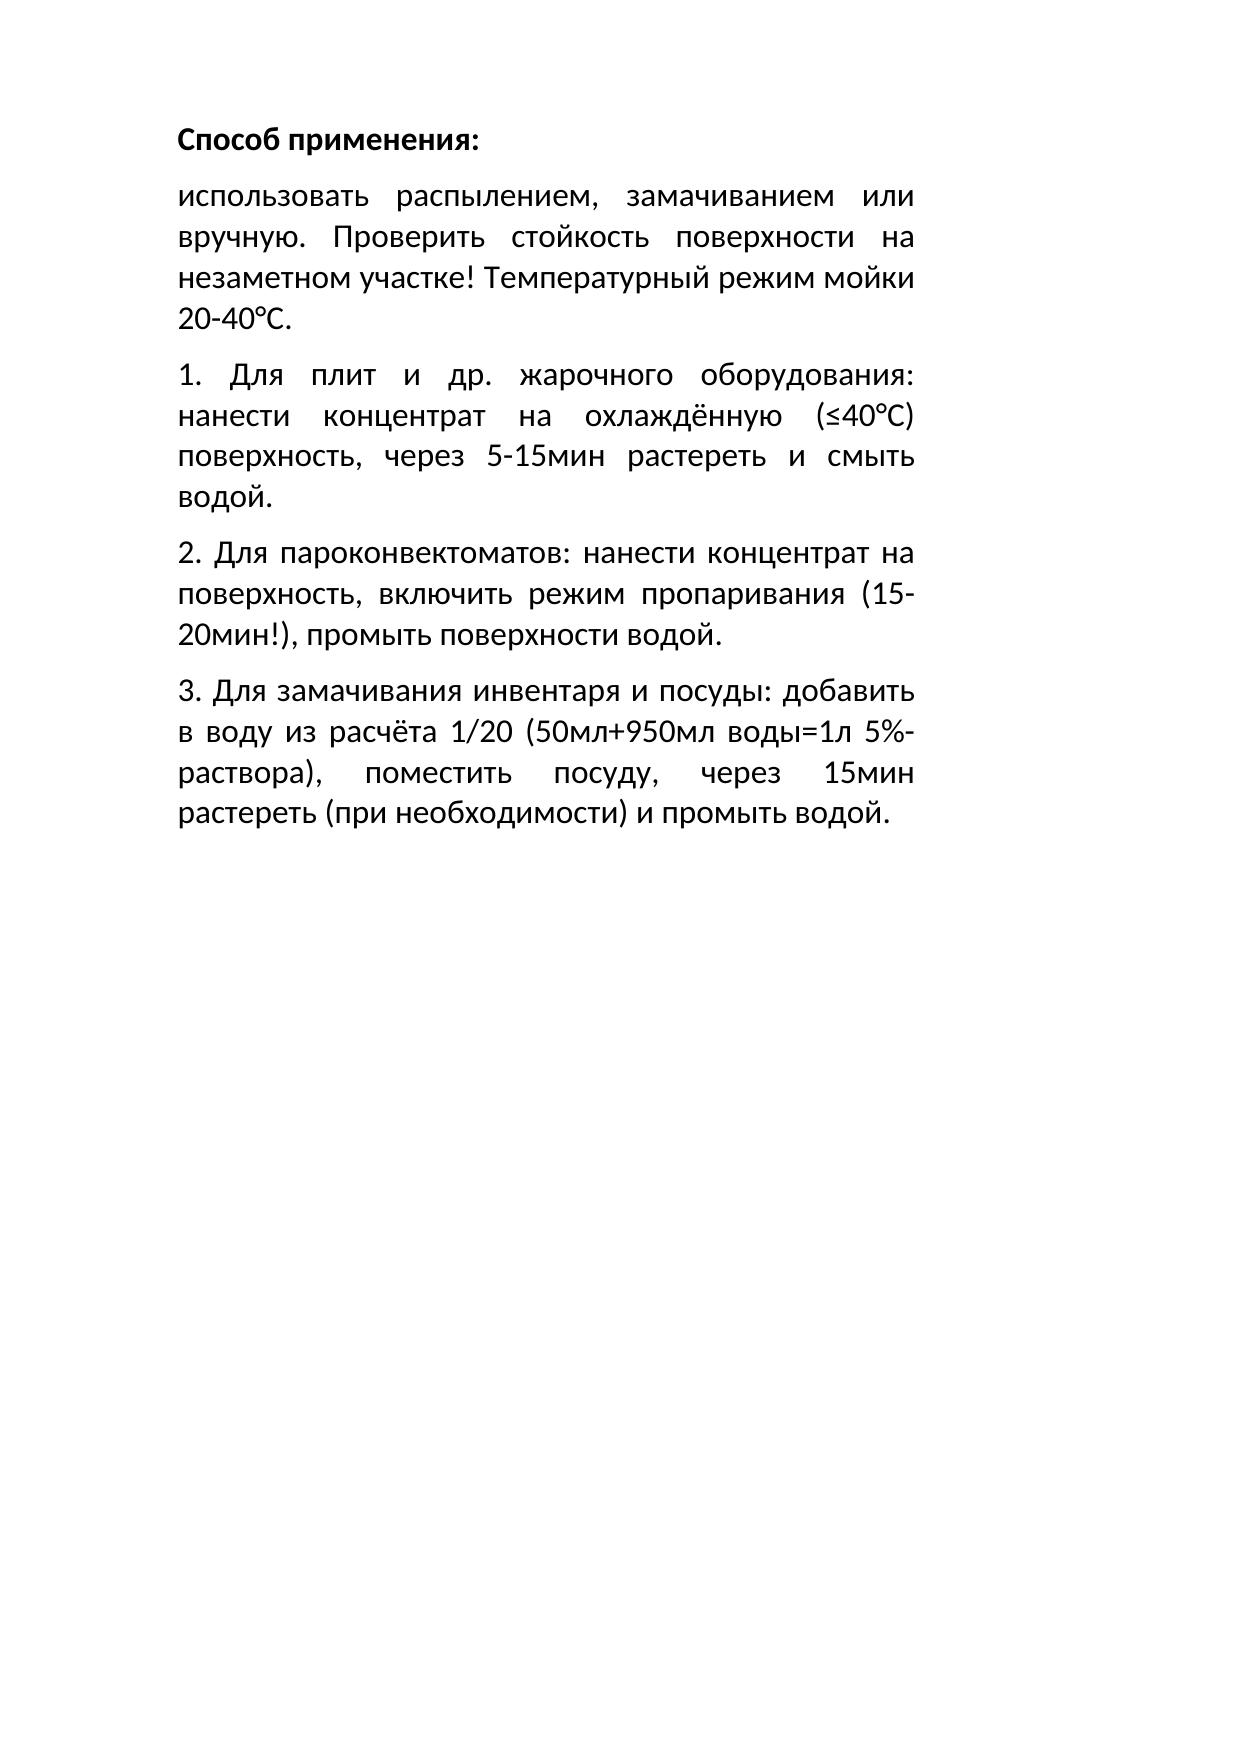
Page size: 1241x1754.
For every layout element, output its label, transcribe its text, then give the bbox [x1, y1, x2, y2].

text использовать распылением, замачиванием или вручную. Проверить стойкость поверхности на незаметном участке! Температурный режим мойки 20-40°С. [177, 174, 916, 337]
text Способ применения: [177, 118, 916, 159]
text 2. Для пароконвектоматов: нанести концентрат на поверхность, включить режим пропаривания (15-20мин!), промыть поверхности водой. [177, 532, 916, 654]
text 1. Для плит и др. жарочного оборудования: нанести концентрат на охлаждённую (≤40°С) поверхность, через 5-15мин растереть и смыть водой. [177, 353, 916, 516]
text 3. Для замачивания инвентаря и посуды: добавить в воду из расчёта 1/20 (50мл+950мл воды=1л 5%-раствора), поместить посуду, через 15мин растереть (при необходимости) и промыть водой. [177, 669, 916, 832]
